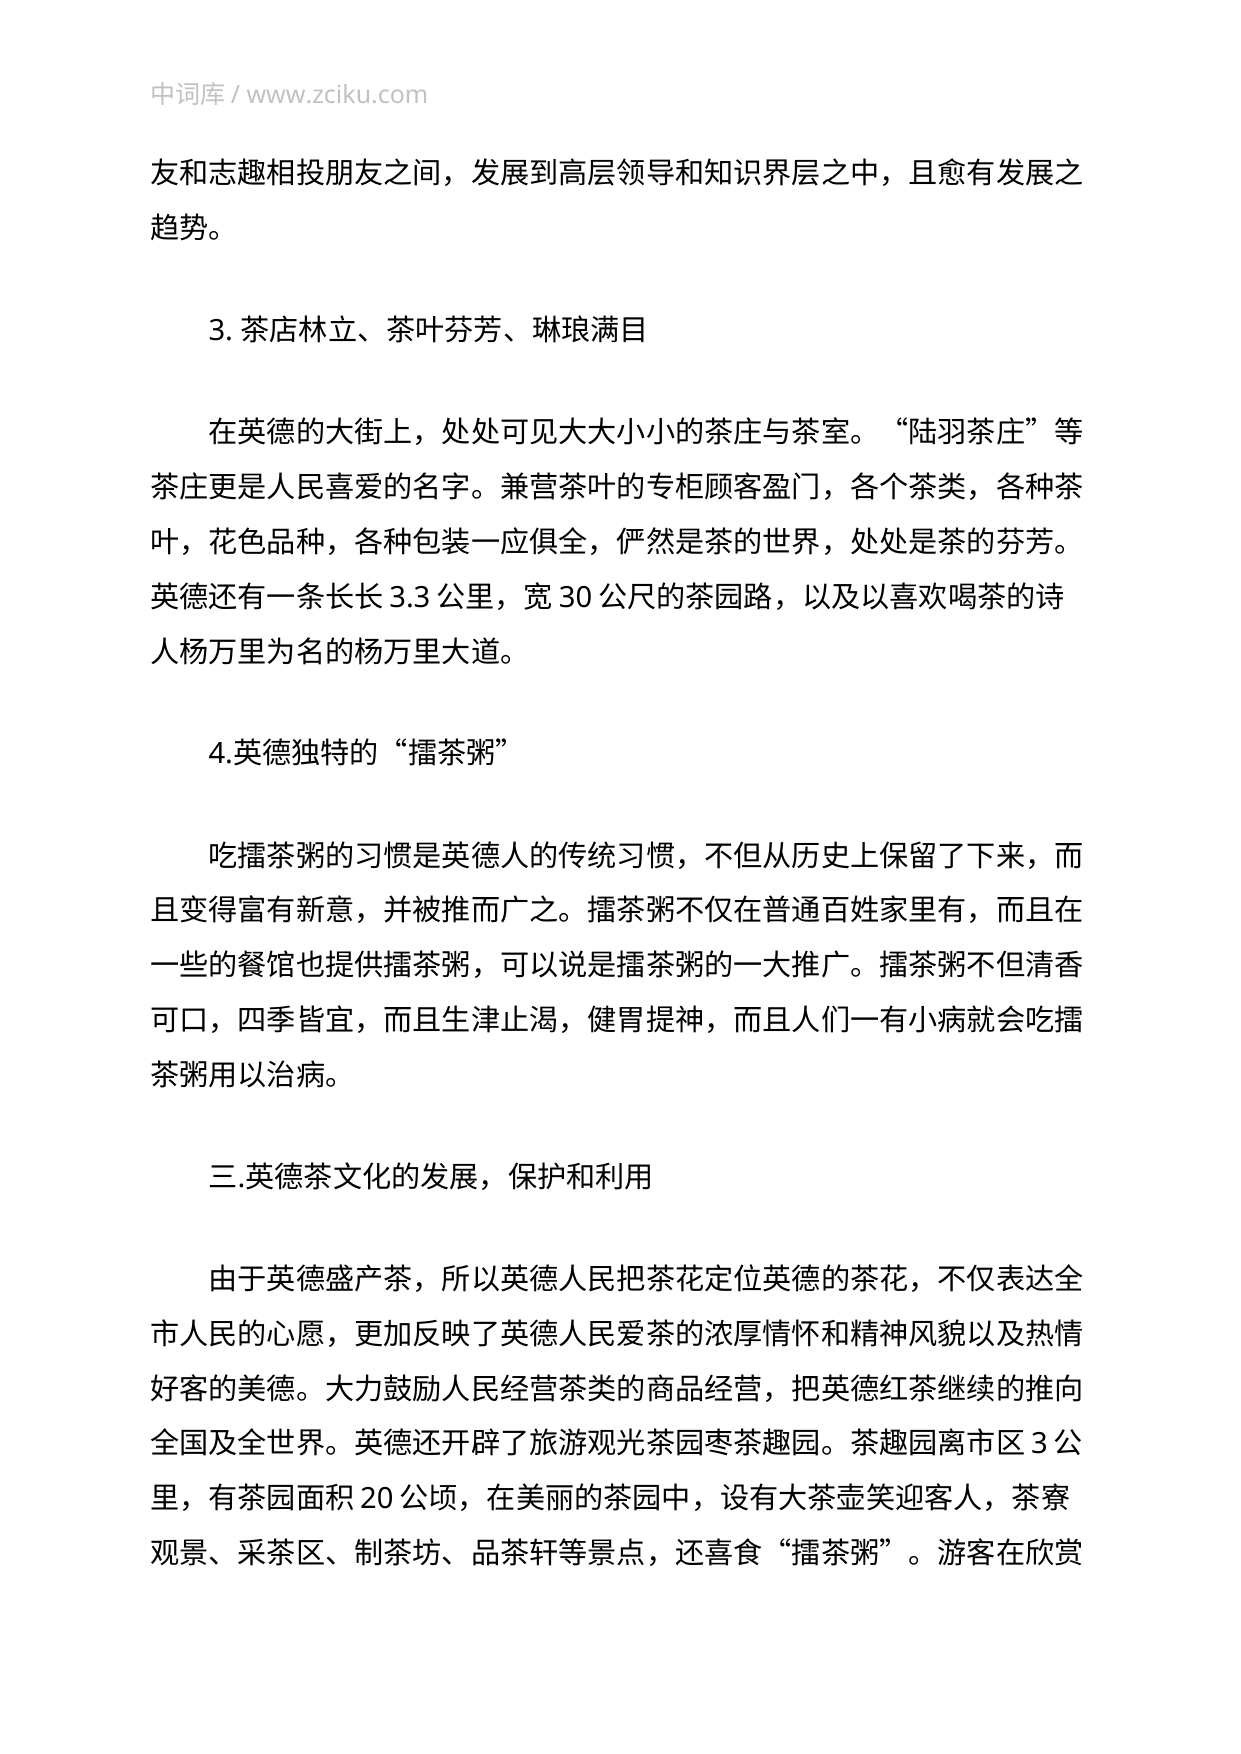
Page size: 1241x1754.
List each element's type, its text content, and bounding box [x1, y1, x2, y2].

text 3. 茶店林立、茶叶芬芳、琳琅满目 [150, 307, 1090, 349]
text 4.英德独特的“擂茶粥” [150, 730, 1090, 772]
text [150, 1255, 1090, 1572]
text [150, 150, 1090, 247]
text 在英德的大街上，处处可见大大小小的茶庄与茶室。“陆羽茶庄”等茶庄更是人民喜爱的名字。兼营茶叶的专柜顾客盈门，各个茶类，各种茶叶，花色品种，各种包装一应俱全，俨然是茶的世界，处处是茶的芬芳。英德还有一条长长3.3公里，宽30公尺的茶园路，以及以喜欢喝茶的诗人杨万里为名的杨万里大道。 [150, 409, 1090, 671]
text 三.英德茶文化的发展，保护和利用 [150, 1153, 1090, 1196]
text 吃擂茶粥的习惯是英德人的传统习惯，不但从历史上保留了下来，而且变得富有新意，并被推而广之。擂茶粥不仅在普通百姓家里有，而且在一些的餐馆也提供擂茶粥，可以说是擂茶粥的一大推广。擂茶粥不但清香可口，四季皆宜，而且生津止渴，健胃提神，而且人们一有小病就会吃擂茶粥用以治病。 [150, 832, 1090, 1094]
